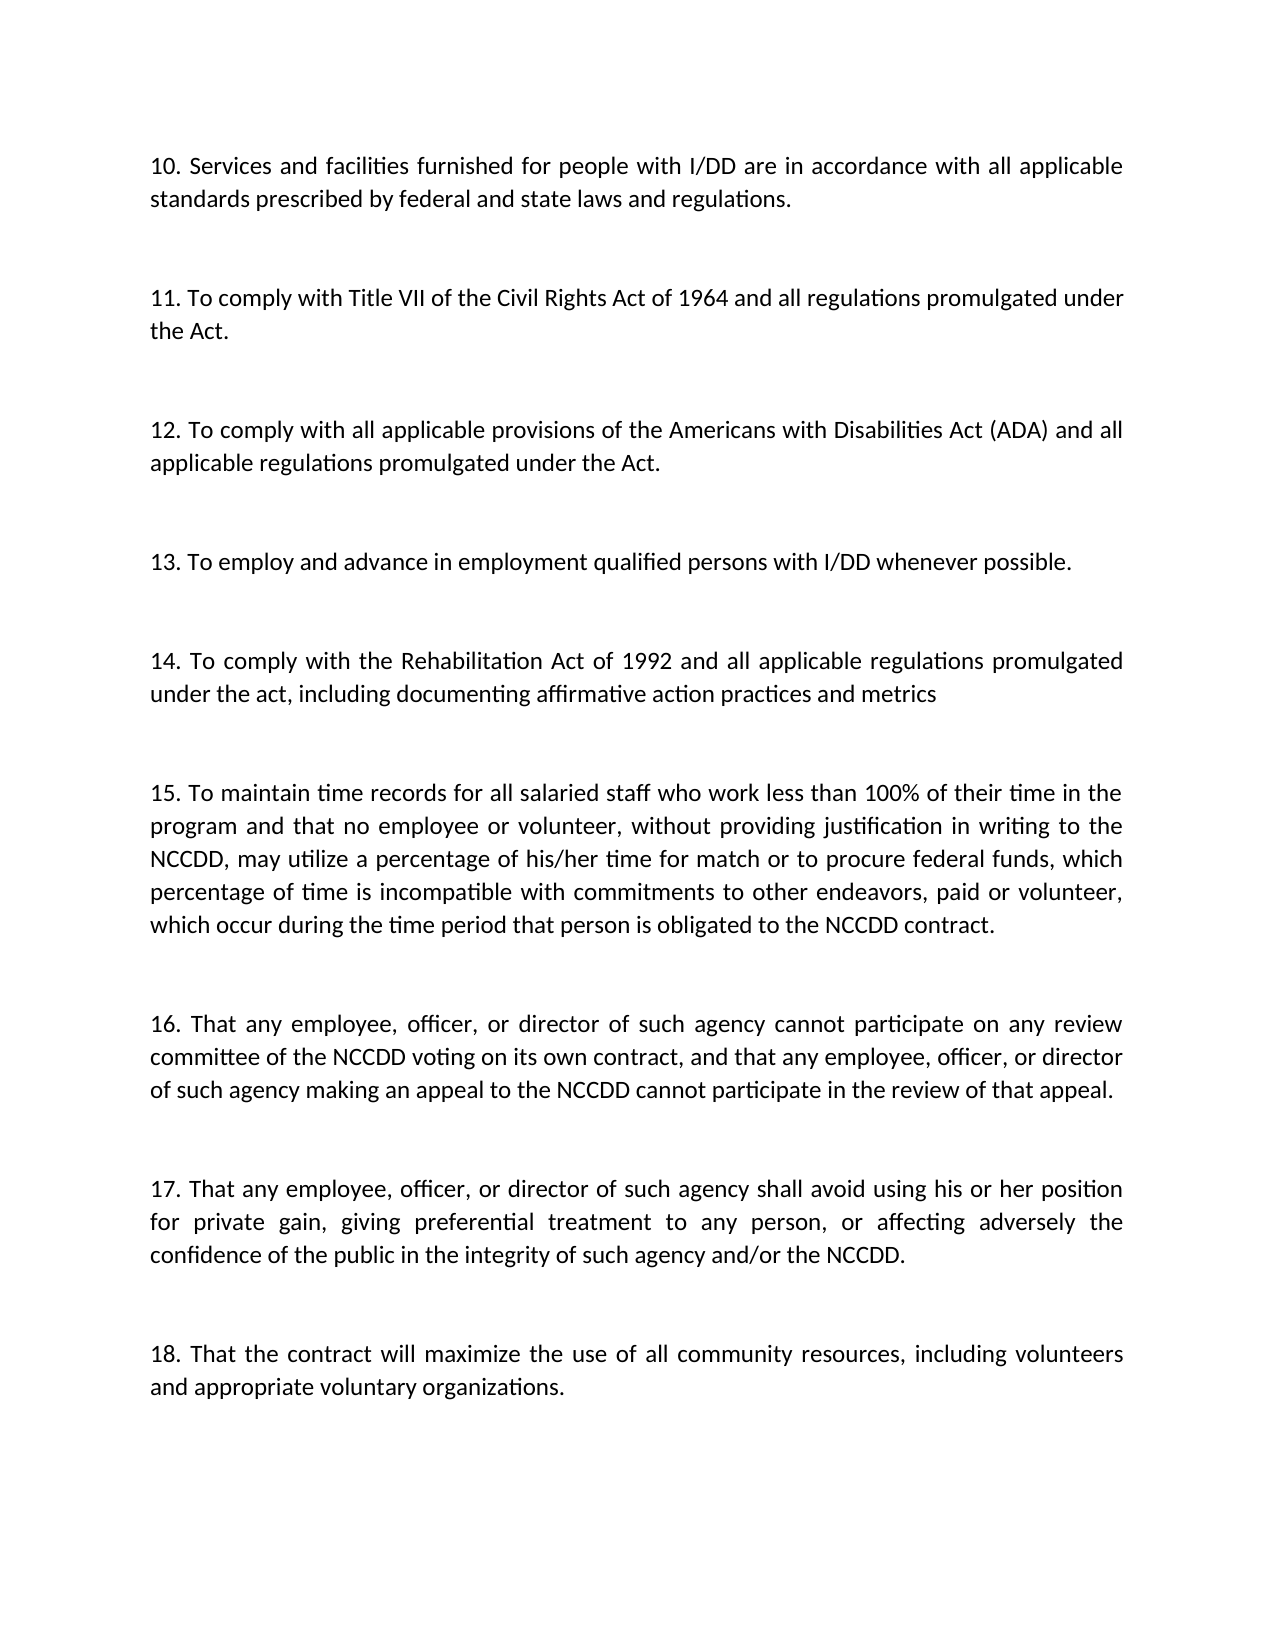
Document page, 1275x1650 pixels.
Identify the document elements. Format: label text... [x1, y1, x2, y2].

text 18. That the contract will maximize the use of all community resources, including volunteers and appropriate voluntary organizations. [150, 1338, 1125, 1402]
text 11. To comply with Title VII of the Civil Rights Act of 1964 and all regulations promulgated under the Act. [150, 282, 1125, 346]
text 16. That any employee, officer, or director of such agency cannot participate on any review committee of the NCCDD voting on its own contract, and that any employee, officer, or director of such agency making an appeal to the NCCDD cannot participate in the review of that appeal. [150, 1008, 1125, 1105]
text 17. That any employee, officer, or director of such agency shall avoid using his or her position for private gain, giving preferential treatment to any person, or affecting adversely the confidence of the public in the integrity of such agency and/or the NCCDD. [150, 1173, 1125, 1270]
text 14. To comply with the Rehabilitation Act of 1992 and all applicable regulations promulgated under the act, including documenting affirmative action practices and metrics [150, 645, 1125, 709]
text 10. Services and facilities furnished for people with I/DD are in accordance with all applicable standards prescribed by federal and state laws and regulations. [150, 150, 1125, 213]
text 13. To employ and advance in employment qualified persons with I/DD whenever possible. [150, 546, 1125, 577]
text 12. To comply with all applicable provisions of the Americans with Disabilities Act (ADA) and all applicable regulations promulgated under the Act. [150, 414, 1125, 478]
text 15. To maintain time records for all salaried staff who work less than 100% of their time in the program and that no employee or volunteer, without providing justification in writing to the NCCDD, may utilize a percentage of his/her time for match or to procure federal funds, which percentage of time is incompatible with commitments to other endeavors, paid or volunteer, which occur during the time period that person is obligated to the NCCDD contract. [150, 777, 1125, 940]
